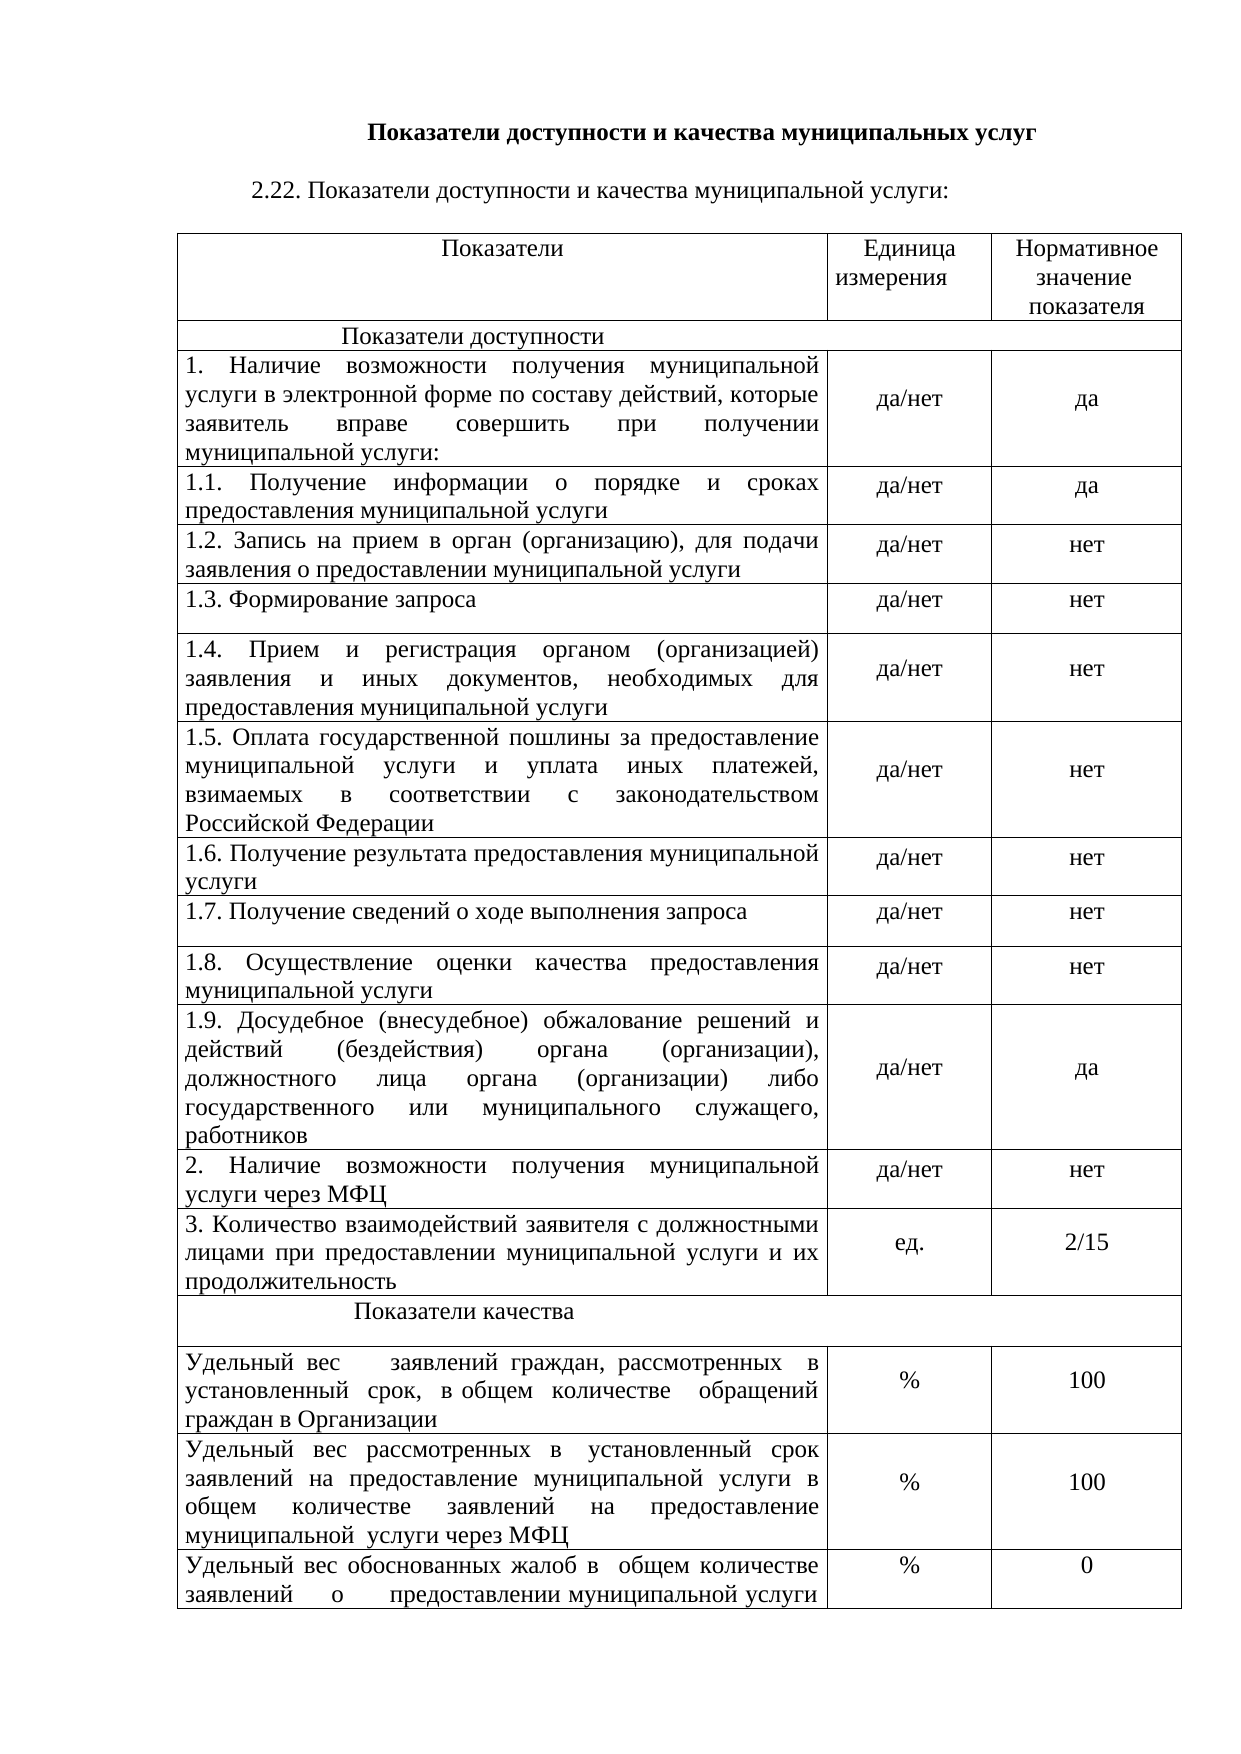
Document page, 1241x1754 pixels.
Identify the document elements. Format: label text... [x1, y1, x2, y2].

table_cell да [992, 1005, 1181, 1149]
table_cell % [828, 1347, 991, 1433]
table_cell 1.2. Запись на прием в орган (организацию), для подачи заявления о предоставлении муниципальной услуги [178, 525, 827, 583]
table_cell нет [992, 634, 1181, 721]
table_cell да/нет [828, 584, 991, 633]
table_cell да [992, 351, 1181, 466]
table_cell нет [992, 947, 1181, 1004]
table_cell да/нет [828, 1150, 991, 1208]
table_header Единица измерения [828, 234, 991, 320]
table_cell да/нет [828, 947, 991, 1004]
table_cell % [828, 1550, 991, 1607]
table_cell нет [992, 1150, 1181, 1208]
table_cell да/нет [828, 351, 991, 466]
table_cell да/нет [828, 467, 991, 524]
table_cell Удельный вес рассмотренных в установленный срок заявлений на предоставление муниципальной услуги в общем количестве заявлений на предоставление муниципальной услуги через МФЦ [178, 1434, 827, 1549]
table_cell % [828, 1434, 991, 1549]
table_cell нет [992, 838, 1181, 895]
table_cell 1.9. Досудебное (внесудебное) обжалование решений и действий (бездействия) органа (организации), должностного лица органа (организации) либо государственного или муниципального служащего, работников [178, 1005, 827, 1149]
table_cell да/нет [828, 838, 991, 895]
table_cell 1.4. Прием и регистрация органом (организацией) заявления и иных документов, необходимых для предоставления муниципальной услуги [178, 634, 827, 721]
table_cell да/нет [828, 525, 991, 583]
table_cell да/нет [828, 1005, 991, 1149]
table_cell нет [992, 525, 1181, 583]
table_cell 3. Количество взаимодействий заявителя с должностными лицами при предоставлении муниципальной услуги и их продолжительность [178, 1209, 827, 1295]
table_cell 1.5. Оплата государственной пошлины за предоставление муниципальной услуги и уплата иных платежей, взимаемых в соответствии с законодательством Российской Федерации [178, 722, 827, 837]
table_cell 1.3. Формирование запроса [178, 584, 827, 633]
table_cell 2. Наличие возможности получения муниципальной услуги через МФЦ [178, 1150, 827, 1208]
text 2.22. Показатели доступности и качества муниципальной услуги: [177, 175, 1152, 204]
table_cell 0 [992, 1550, 1181, 1607]
table_cell да [992, 467, 1181, 524]
table_cell да/нет [828, 634, 991, 721]
table_cell ед. [828, 1209, 991, 1295]
table_cell 100 [992, 1347, 1181, 1433]
text Показатели доступности и качества муниципальных услуг [177, 117, 1152, 146]
table_cell 1.8. Осуществление оценки качества предоставления муниципальной услуги [178, 947, 827, 1004]
table_header Нормативное значение показателя [992, 234, 1181, 320]
table_cell 1.6. Получение результата предоставления муниципальной услуги [178, 838, 827, 895]
table_cell Показатели доступности [178, 321, 1181, 349]
table_cell нет [992, 722, 1181, 837]
table_cell 2/15 [992, 1209, 1181, 1295]
table_cell нет [992, 896, 1181, 946]
table_cell Удельный вес заявлений граждан, рассмотренных в установленный срок, в общем количестве обращений граждан в Организации [178, 1347, 827, 1433]
table_cell 1.7. Получение сведений о ходе выполнения запроса [178, 896, 827, 946]
table_cell 1.1. Получение информации о порядке и сроках предоставления муниципальной услуги [178, 467, 827, 524]
table_header Показатели [178, 234, 827, 320]
table_cell нет [992, 584, 1181, 633]
table_cell 1. Наличие возможности получения муниципальной услуги в электронной форме по составу действий, которые заявитель вправе совершить при получении муниципальной услуги: [178, 351, 827, 466]
table_cell Показатели качества [178, 1296, 1181, 1346]
table_cell да/нет [828, 896, 991, 946]
table_cell да/нет [828, 722, 991, 837]
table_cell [178, 1550, 827, 1607]
table_cell 100 [992, 1434, 1181, 1549]
